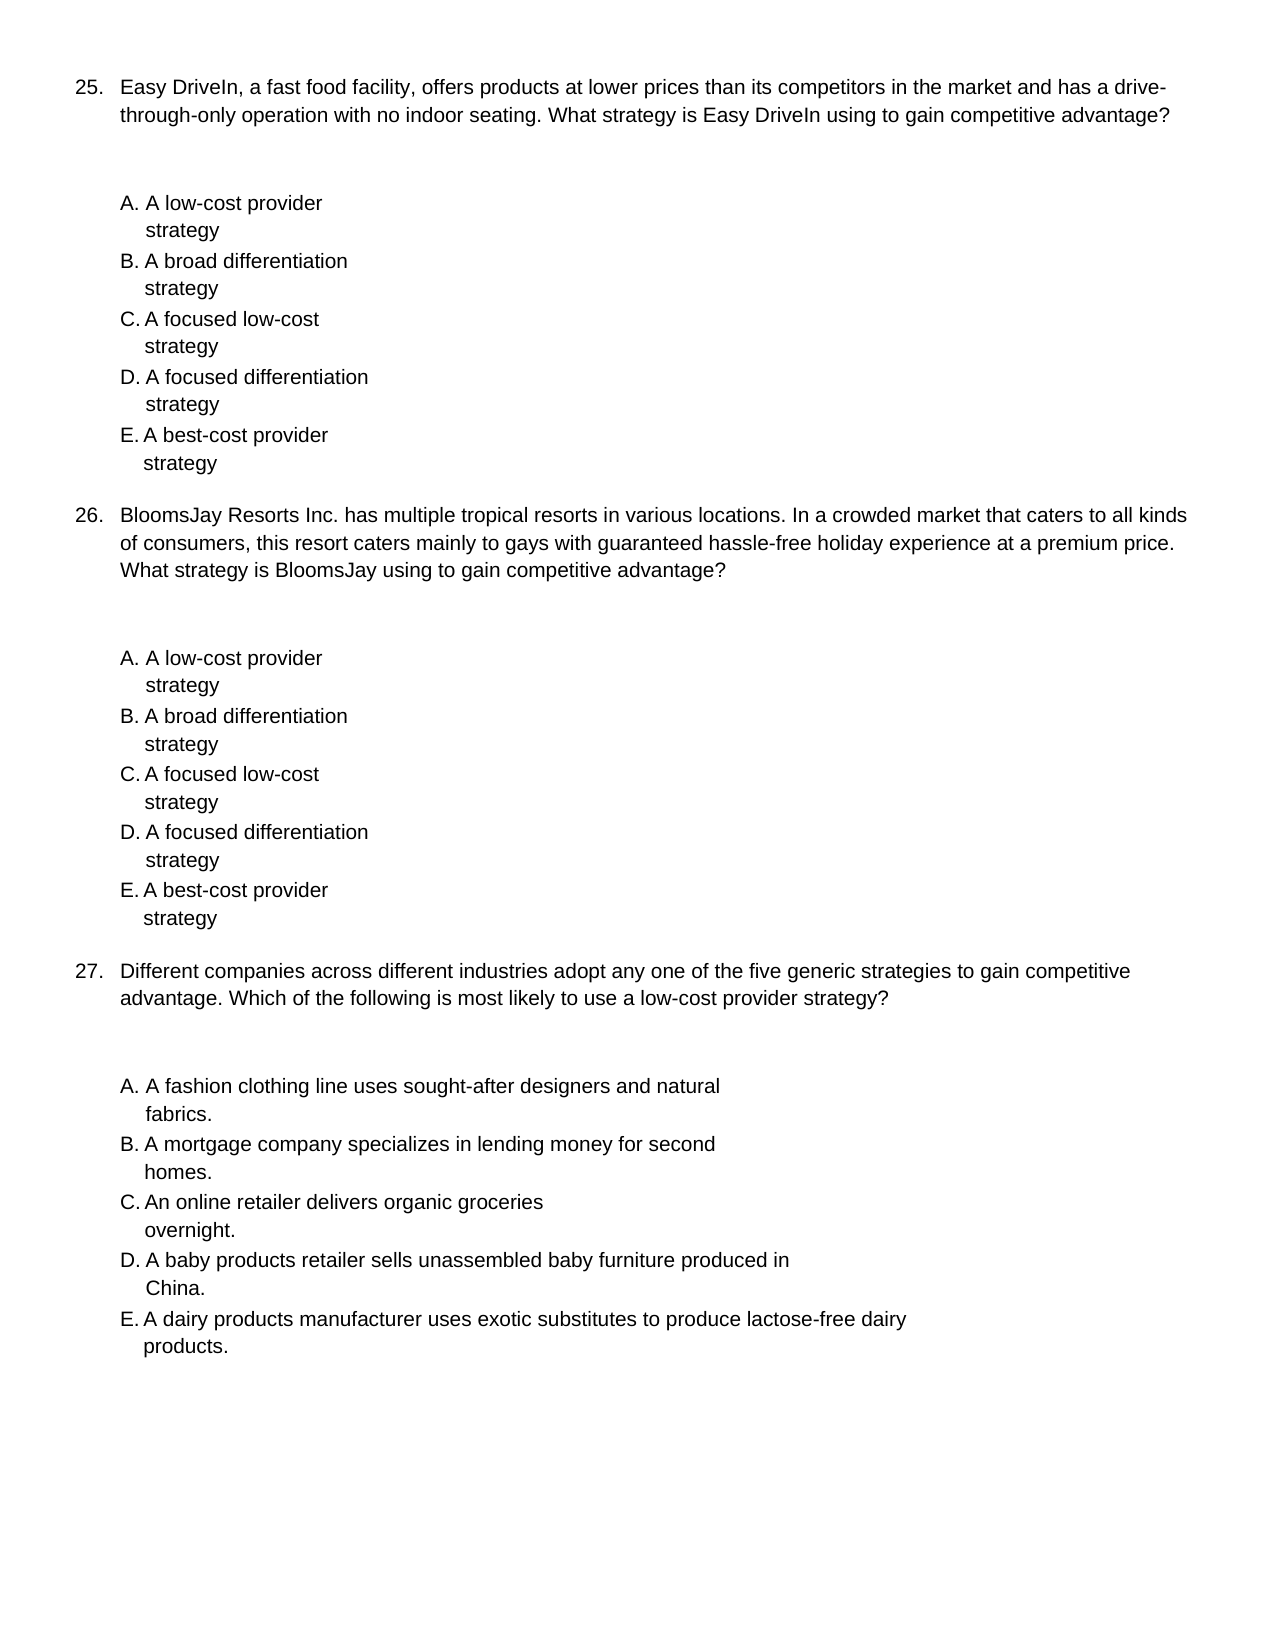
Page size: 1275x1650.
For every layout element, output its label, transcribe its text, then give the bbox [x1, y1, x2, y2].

table_header 27. [75, 959, 120, 1362]
table_header Different companies across different industries adopt any one of the five generic strategies to gain competitive advantage. Which of the following is most likely to use a low-cost provider strategy? [120, 959, 1200, 1362]
table_header BloomsJay Resorts Inc. has multiple tropical resorts in various locations. In a crowded market that caters to all kinds of consumers, this resort caters mainly to gays with guaranteed hassle-free holiday experience at a premium price. What strategy is BloomsJay using to gain competitive advantage? [120, 503, 1200, 934]
table_header 26. [75, 503, 120, 934]
table_header 25. [75, 75, 120, 478]
table_header Easy DriveIn, a fast food facility, offers products at lower prices than its competitors in the market and has a drive-through-only operation with no indoor seating. What strategy is Easy DriveIn using to gain competitive advantage? [120, 75, 1200, 478]
